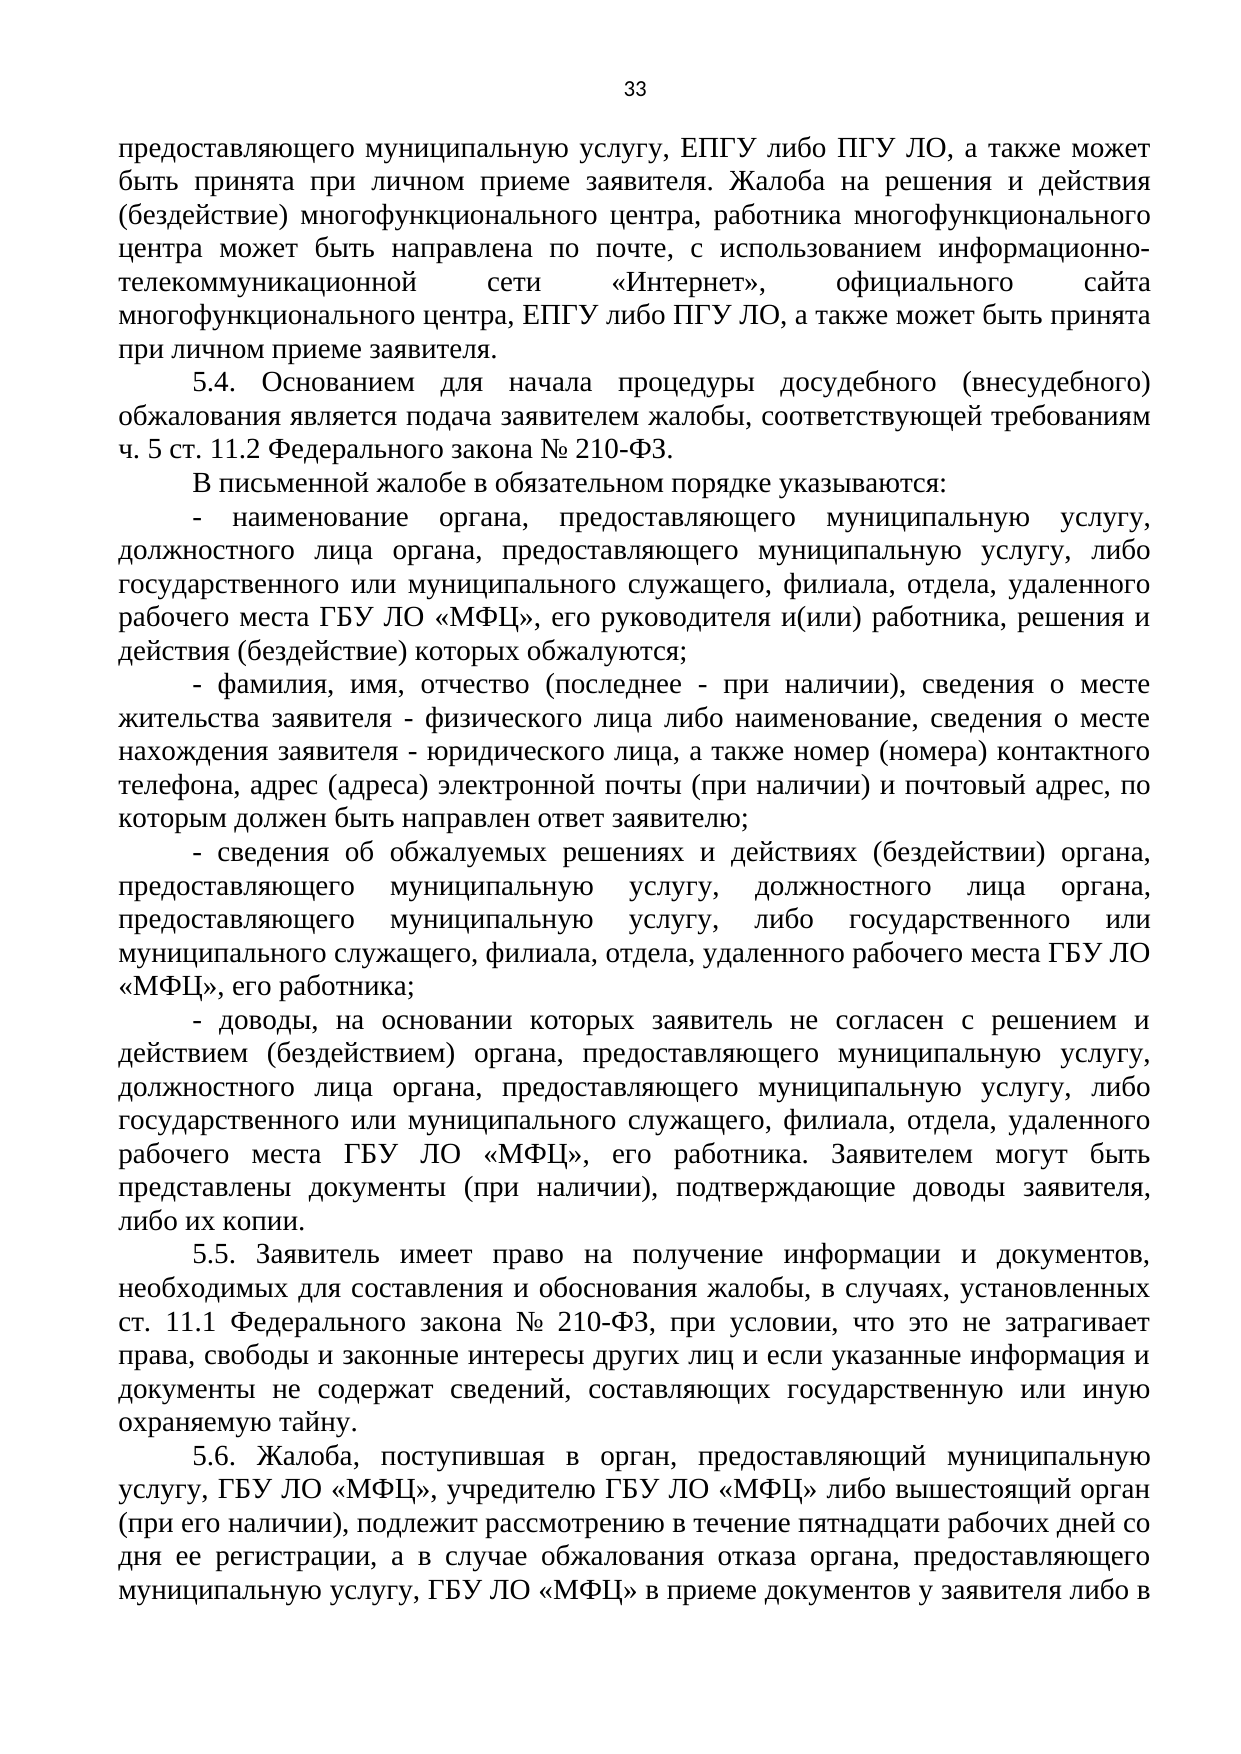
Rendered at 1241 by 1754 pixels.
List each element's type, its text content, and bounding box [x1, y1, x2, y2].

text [118, 130, 1152, 364]
text - сведения об обжалуемых решениях и действиях (бездействии) органа, предоставляющего муниципальную услугу, должностного лица органа, предоставляющего муниципальную услугу, либо государственного или муниципального служащего, филиала, отдела, удаленного рабочего места ГБУ ЛО «МФЦ», его работника; [118, 834, 1152, 1002]
text - наименование органа, предоставляющего муниципальную услугу, должностного лица органа, предоставляющего муниципальную услугу, либо государственного или муниципального служащего, филиала, отдела, удаленного рабочего места ГБУ ЛО «МФЦ», его руководителя и(или) работника, решения и действия (бездействие) которых обжалуются; [118, 499, 1152, 666]
text В письменной жалобе в обязательном порядке указываются: [118, 465, 1152, 499]
text - фамилия, имя, отчество (последнее - при наличии), сведения о месте жительства заявителя - физического лица либо наименование, сведения о месте нахождения заявителя - юридического лица, а также номер (номера) контактного телефона, адрес (адреса) электронной почты (при наличии) и почтовый адрес, по которым должен быть направлен ответ заявителю; [118, 666, 1152, 834]
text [118, 1438, 1152, 1606]
text - доводы, на основании которых заявитель не согласен с решением и действием (бездействием) органа, предоставляющего муниципальную услугу, должностного лица органа, предоставляющего муниципальную услугу, либо государственного или муниципального служащего, филиала, отдела, удаленного рабочего места ГБУ ЛО «МФЦ», его работника. Заявителем могут быть представлены документы (при наличии), подтверждающие доводы заявителя, либо их копии. [118, 1002, 1152, 1237]
text 5.5. Заявитель имеет право на получение информации и документов, необходимых для составления и обоснования жалобы, в случаях, установленных ст. 11.1 Федерального закона № 210-ФЗ, при условии, что это не затрагивает права, свободы и законные интересы других лиц и если указанные информация и документы не содержат сведений, составляющих государственную или иную охраняемую тайну. [118, 1237, 1152, 1438]
text 5.4. Основанием для начала процедуры досудебного (внесудебного) обжалования является подача заявителем жалобы, соответствующей требованиям ч. 5 ст. 11.2 Федерального закона № 210-ФЗ. [118, 364, 1152, 465]
